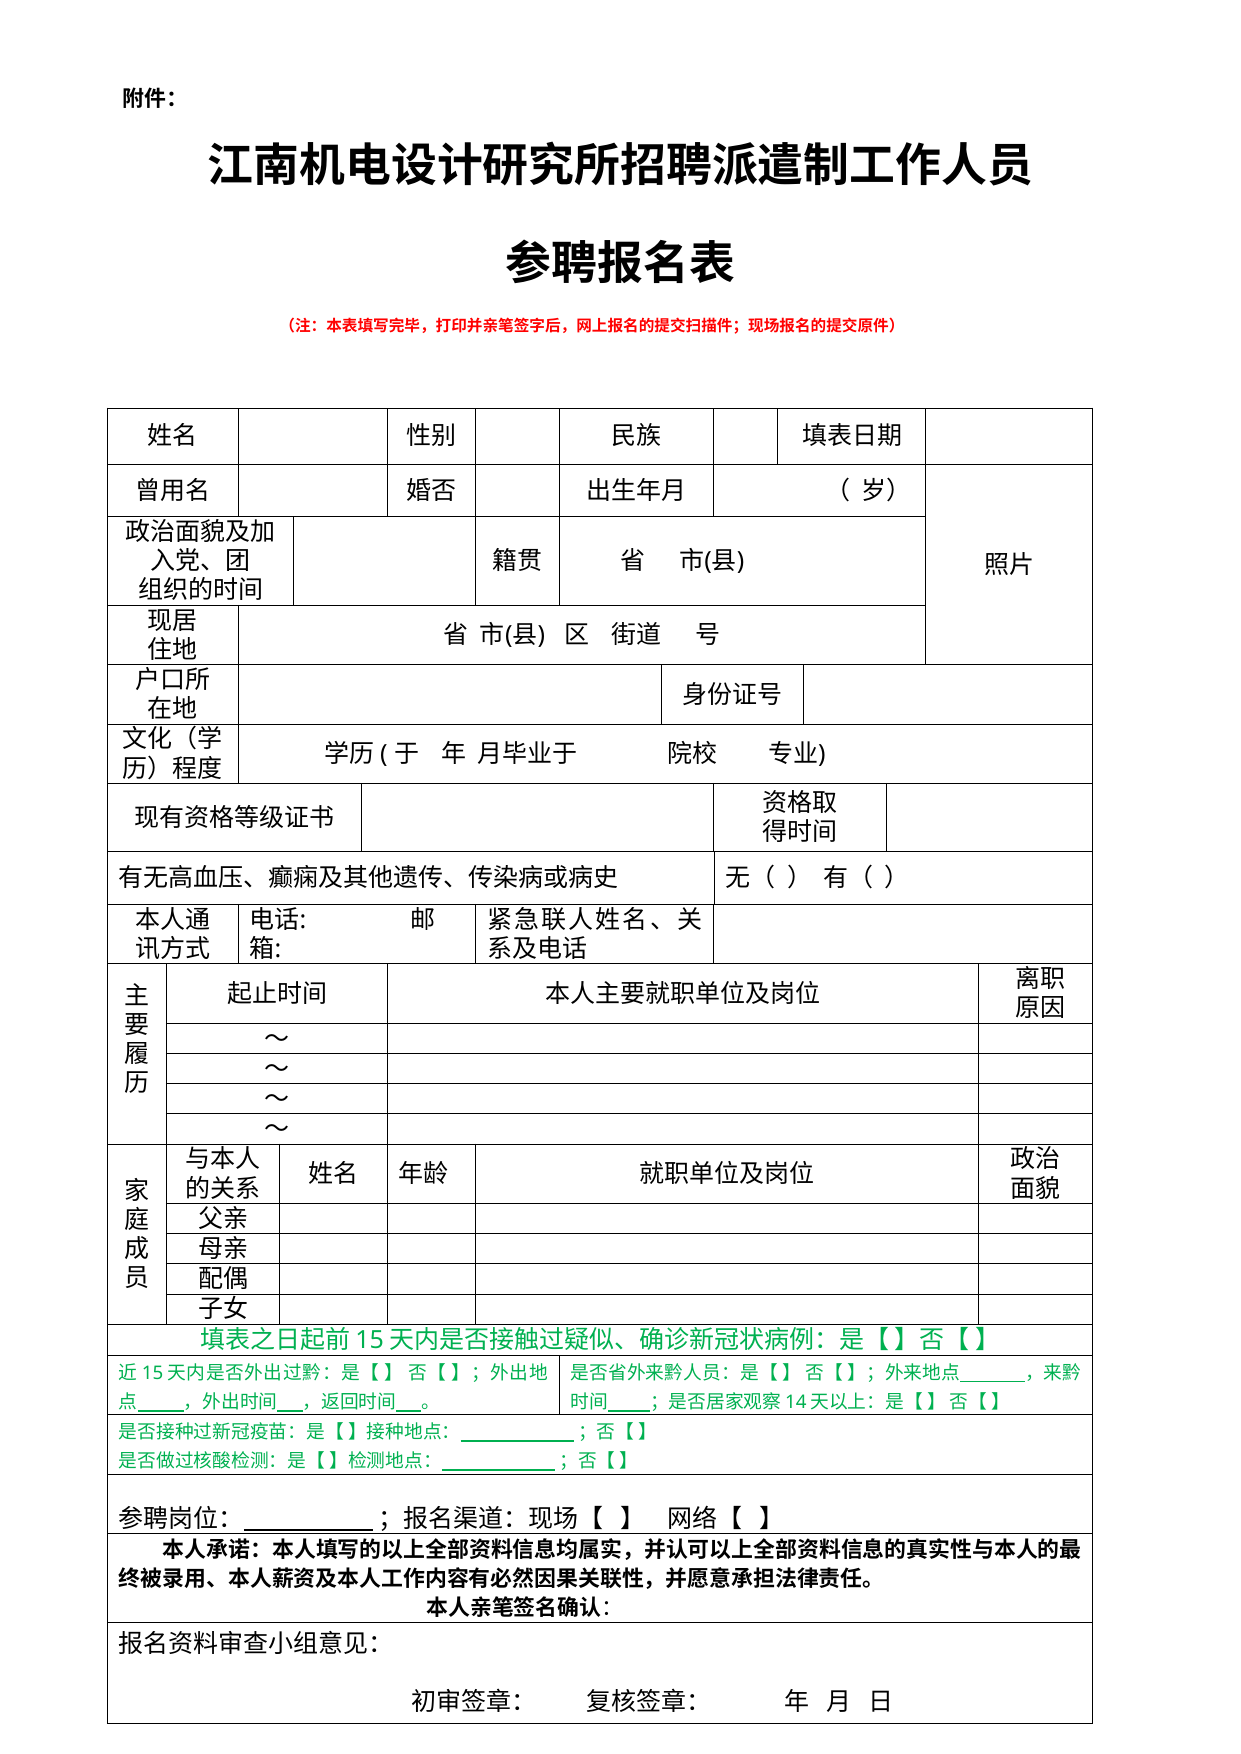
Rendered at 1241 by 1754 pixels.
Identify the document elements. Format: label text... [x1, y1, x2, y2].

table_cell 电话: 邮箱: [239, 905, 475, 963]
table_cell 年龄 [388, 1145, 475, 1203]
text 参聘报名表 [122, 211, 1118, 308]
table_cell 近15天内是否外出过黔：是【 】 否【 】；外出地点 ，外出时间 ，返回时间 。 [108, 1356, 559, 1414]
table_cell 户口所 在地 [108, 665, 238, 723]
table_cell [476, 1204, 978, 1233]
table_cell 父亲 [167, 1204, 279, 1233]
table_cell [388, 1084, 978, 1113]
table_cell [476, 465, 559, 516]
table_cell 学历 ( 于 年 月毕业于 院校 专业) [239, 725, 1092, 783]
table_cell 主要履历 [108, 964, 166, 1143]
table_cell 起止时间 [167, 964, 387, 1023]
table_cell [280, 1234, 387, 1263]
table_cell [476, 1295, 978, 1324]
table_cell 现有资格等级证书 [108, 784, 361, 851]
table_cell [476, 1234, 978, 1263]
table_cell [294, 517, 475, 605]
table_cell 出生年月 [560, 465, 713, 516]
table_cell 省 市(县) [560, 517, 925, 605]
table_cell [239, 665, 661, 723]
table_cell 政治面貌及加入党、团 组织的时间 [108, 517, 293, 605]
table_cell [388, 1024, 978, 1053]
table_cell [388, 1234, 475, 1263]
table_cell [388, 1264, 475, 1293]
table_header [239, 409, 387, 463]
table_header [714, 409, 777, 463]
table_cell 填表之日起前15天内是否接触过疑似、确诊新冠状病例：是【 】否【 】 [108, 1325, 1092, 1355]
table_cell [388, 1054, 978, 1083]
table_cell 本人通 讯方式 [108, 905, 238, 963]
table_cell [239, 465, 387, 516]
table_cell 无（ ） 有（ ） [715, 852, 1092, 904]
table_cell 是否接种过新冠疫苗：是【 】接种地点： ；否【 】 是否做过核酸检测：是【 】检测地点： ；否【 】 [108, 1415, 1092, 1474]
table_cell 配偶 [167, 1264, 279, 1293]
table_cell [979, 1084, 1092, 1113]
table_cell [979, 1264, 1092, 1293]
text 附件： [122, 81, 1118, 113]
table_header 填表日期 [778, 409, 925, 463]
table_cell [979, 1295, 1092, 1324]
table_cell 母亲 [167, 1234, 279, 1263]
table_cell [979, 1114, 1092, 1143]
table_cell 子女 [167, 1295, 279, 1324]
table_cell 家庭成员 [108, 1145, 166, 1324]
table_cell [979, 1024, 1092, 1053]
table_cell [979, 1054, 1092, 1083]
table_cell [887, 784, 1092, 851]
table_cell [280, 1295, 387, 1324]
table_cell [280, 1204, 387, 1233]
table_cell [362, 784, 713, 851]
table_cell 照片 [926, 465, 1092, 664]
table_cell [714, 905, 1092, 963]
table_cell 身份证号 [662, 665, 803, 723]
table_cell ～ [167, 1114, 387, 1143]
table_cell [804, 665, 1092, 723]
table_cell 离职 原因 [979, 964, 1092, 1023]
table_cell 现居 住地 [108, 606, 238, 664]
table_cell 文化（学历）程度 [108, 725, 238, 783]
table_header 性别 [388, 409, 475, 463]
table_cell 与本人 的关系 [167, 1145, 279, 1203]
table_cell ～ [167, 1054, 387, 1083]
table_cell [280, 1264, 387, 1293]
table_cell [979, 1234, 1092, 1263]
table_cell 报名资料审查小组意见： 初审签章： 复核签章： 年 月 日 [108, 1623, 1092, 1723]
table_cell 本人承诺：本人填写的以上全部资料信息均属实，并认可以上全部资料信息的真实性与本人的最终被录用、本人薪资及本人工作内容有必然因果关联性，并愿意承担法律责任。 本人亲笔签名确认： [108, 1534, 1092, 1622]
table_cell 是否省外来黔人员：是【 】 否【 】；外来地点 ，来黔时间 ；是否居家观察14天以上：是【 】 否【 】 [560, 1356, 1092, 1414]
table_cell [388, 1295, 475, 1324]
table_cell 有无高血压、癫痫及其他遗传、传染病或病史 [108, 852, 714, 904]
table_header 姓名 [108, 409, 238, 463]
table_cell 本人主要就职单位及岗位 [388, 964, 978, 1023]
table_cell 就职单位及岗位 [476, 1145, 978, 1203]
table_cell [979, 1204, 1092, 1233]
table_cell ～ [167, 1084, 387, 1113]
table_cell ～ [167, 1024, 387, 1053]
table_header [476, 409, 559, 463]
table_cell [388, 1204, 475, 1233]
table_cell （ 岁） [714, 465, 925, 516]
table_cell 紧急联人姓名、关系及电话 [476, 905, 713, 963]
table_cell 资格取 得时间 [714, 784, 886, 851]
table_cell 籍贯 [476, 517, 559, 605]
text （注：本表填写完毕，打印并亲笔签字后，网上报名的提交扫描件；现场报名的提交原件） [122, 308, 1118, 341]
text 江南机电设计研究所招聘派遣制工作人员 [122, 113, 1118, 211]
table_cell [388, 1114, 978, 1143]
table_cell 政治 面貌 [979, 1145, 1092, 1203]
table_cell 曾用名 [108, 465, 238, 516]
table_cell 姓名 [280, 1145, 387, 1203]
table_cell 省 市(县) 区 街道 号 [239, 606, 925, 664]
table_cell 婚否 [388, 465, 475, 516]
table_cell [476, 1264, 978, 1293]
table_header [926, 409, 1092, 463]
table_cell 参聘岗位： ；报名渠道：现场【 】 网络【 】 [108, 1475, 1092, 1533]
table_header 民族 [560, 409, 713, 463]
